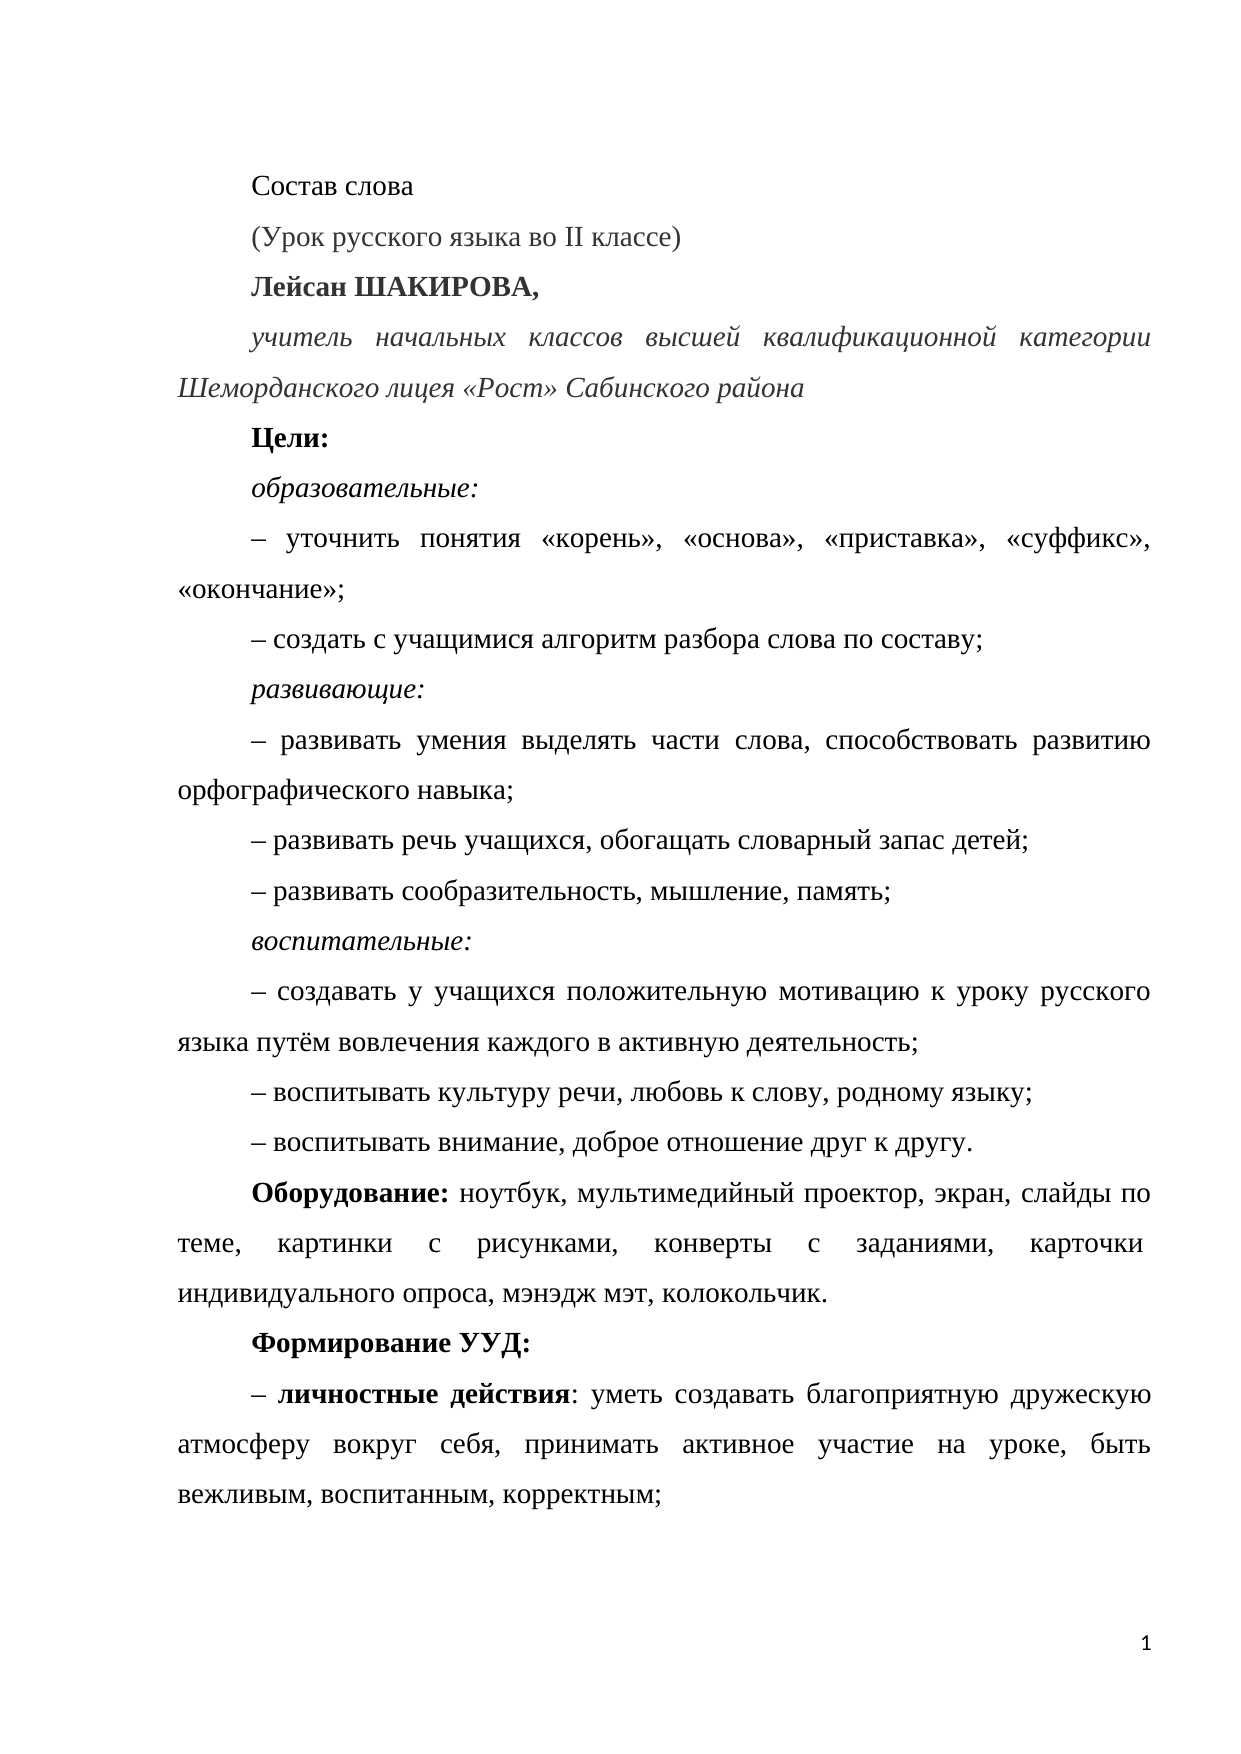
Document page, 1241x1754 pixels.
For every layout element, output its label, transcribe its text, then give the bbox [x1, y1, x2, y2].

text развивающие: [177, 672, 1152, 705]
text – воспитывать внимание, доброе отношение друг к другу. [177, 1124, 1152, 1158]
text (Урок русского языка во II классе) [177, 219, 1152, 252]
text Цели: [177, 420, 1152, 453]
text – воспитывать культуру речи, любовь к слову, родному языку; [177, 1074, 1152, 1108]
text Оборудование: ноутбук, мультимедийный проектор, экран, слайды по теме, картинки с рисунками, конверты с заданиями, карточки индивидуального опроса, мэнэдж мэт, колокольчик. [177, 1175, 1152, 1309]
text Состав слова [177, 168, 1152, 202]
text – развивать умения выделять части слова, способствовать развитию орфографического навыка; [177, 722, 1152, 806]
text – создавать у учащихся положительную мотивацию к уроку русского языка путём вовлечения каждого в активную деятельность; [177, 973, 1152, 1057]
text образовательные: [177, 470, 1152, 504]
text – развивать речь учащихся, обогащать словарный запас детей; [177, 822, 1152, 856]
text – личностные действия: уметь создавать благоприятную дружескую атмосферу вокруг себя, принимать активное участие на уроке, быть вежливым, воспитанным, корректным; [177, 1376, 1152, 1510]
text учитель начальных классов высшей квалификационной категории Шеморданского лицея «Рост» Сабинского района [177, 319, 1152, 403]
text – создать с учащимися алгоритм разбора слова по составу; [177, 621, 1152, 655]
text воспитательные: [177, 923, 1152, 957]
text – развивать сообразительность, мышление, память; [177, 873, 1152, 906]
text Лейсан ШАКИРОВА, [177, 269, 1152, 303]
text Формирование УУД: [177, 1326, 1152, 1359]
text – уточнить понятия «корень», «основа», «приставка», «суффикс», «окончание»; [177, 521, 1152, 604]
